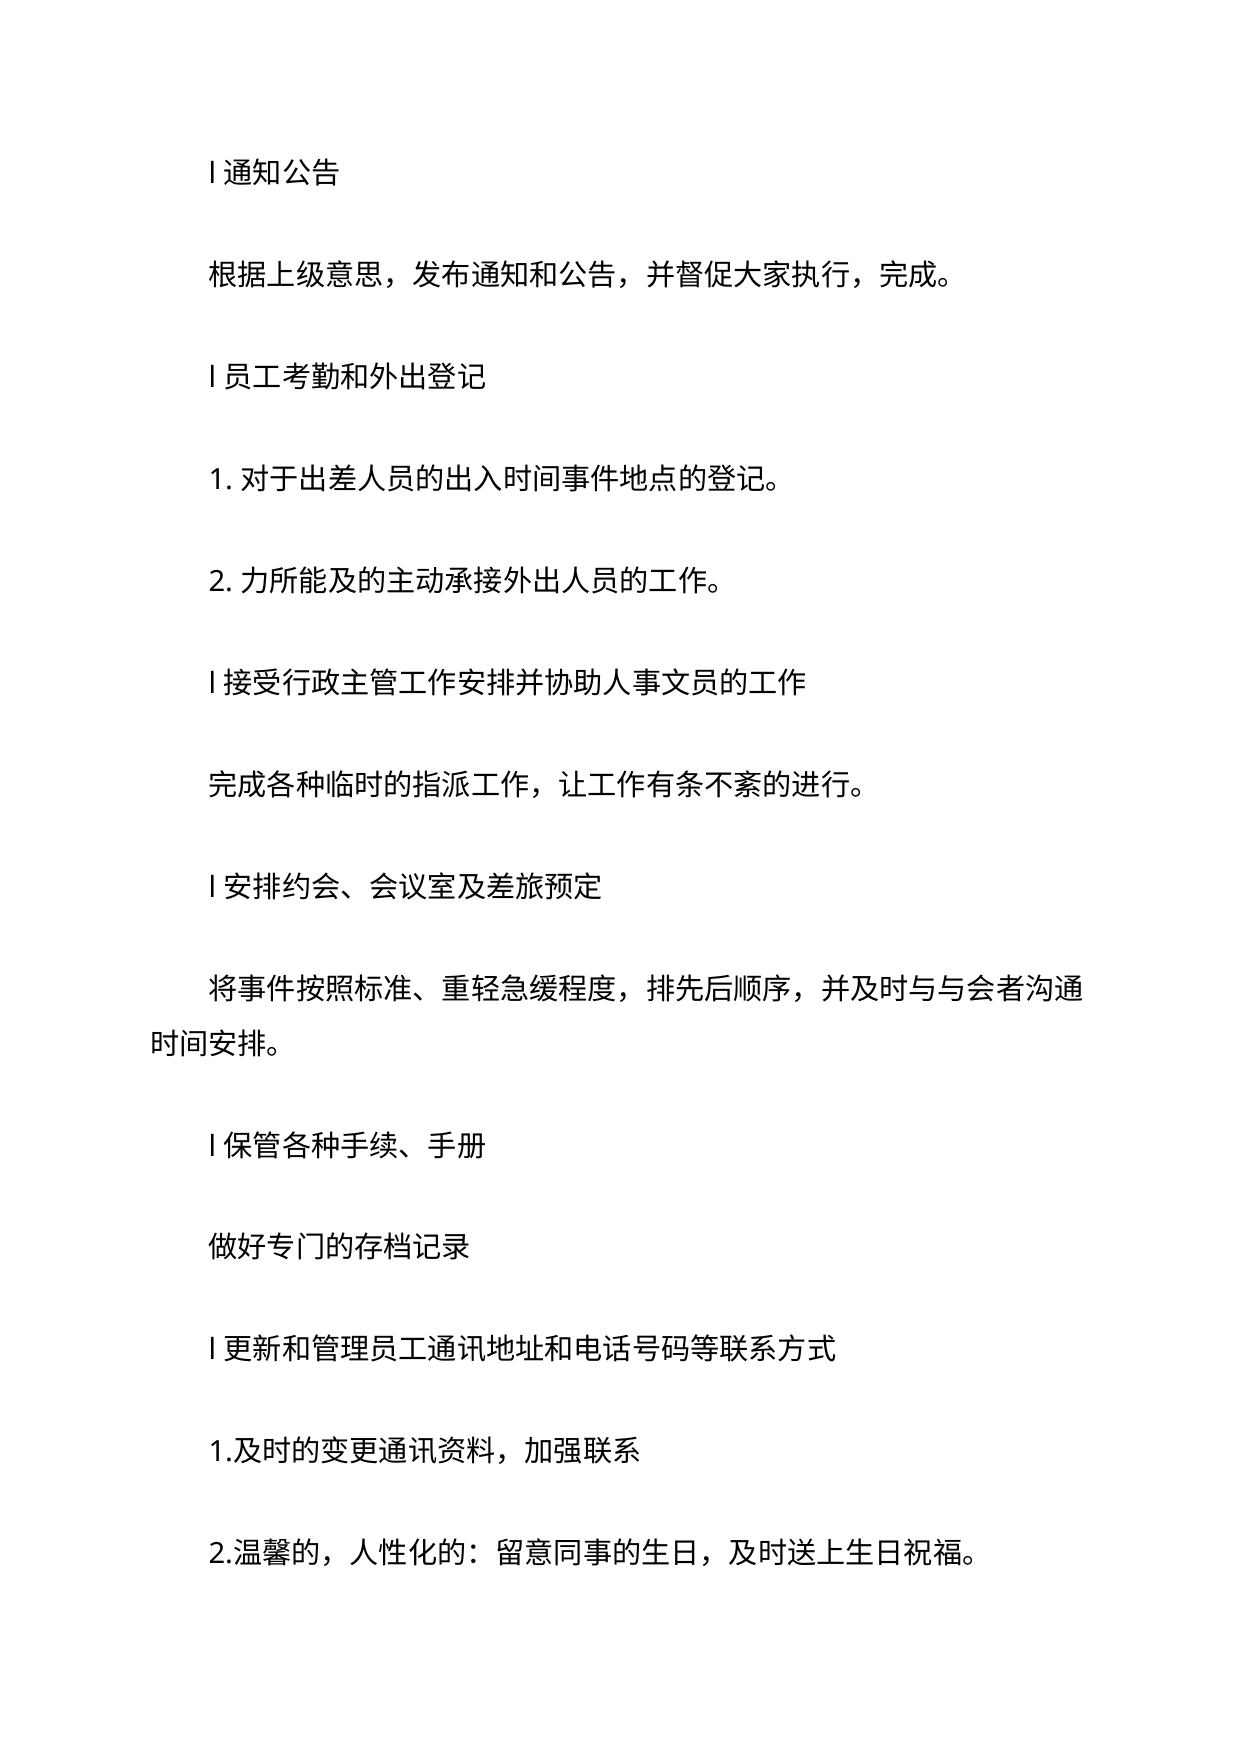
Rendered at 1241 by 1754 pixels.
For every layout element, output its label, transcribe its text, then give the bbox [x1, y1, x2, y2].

text 根据上级意思，发布通知和公告，并督促大家执行，完成。 [150, 252, 1090, 294]
text 1. 对于出差人员的出入时间事件地点的登记。 [150, 456, 1090, 498]
text l 接受行政主管工作安排并协助人事文员的工作 [150, 660, 1090, 702]
text l 保管各种手续、手册 [150, 1122, 1090, 1164]
text l 更新和管理员工通讯地址和电话号码等联系方式 [150, 1326, 1090, 1368]
text l 员工考勤和外出登记 [150, 354, 1090, 396]
text 将事件按照标准、重轻急缓程度，排先后顺序，并及时与与会者沟通时间安排。 [150, 965, 1090, 1063]
text l 通知公告 [150, 150, 1090, 192]
text 1.及时的变更通讯资料，加强联系 [150, 1428, 1090, 1470]
text 做好专门的存档记录 [150, 1224, 1090, 1266]
text 2.温馨的，人性化的：留意同事的生日，及时送上生日祝福。 [150, 1530, 1090, 1572]
text 2. 力所能及的主动承接外出人员的工作。 [150, 558, 1090, 600]
text l 安排约会、会议室及差旅预定 [150, 863, 1090, 906]
text 完成各种临时的指派工作，让工作有条不紊的进行。 [150, 762, 1090, 804]
